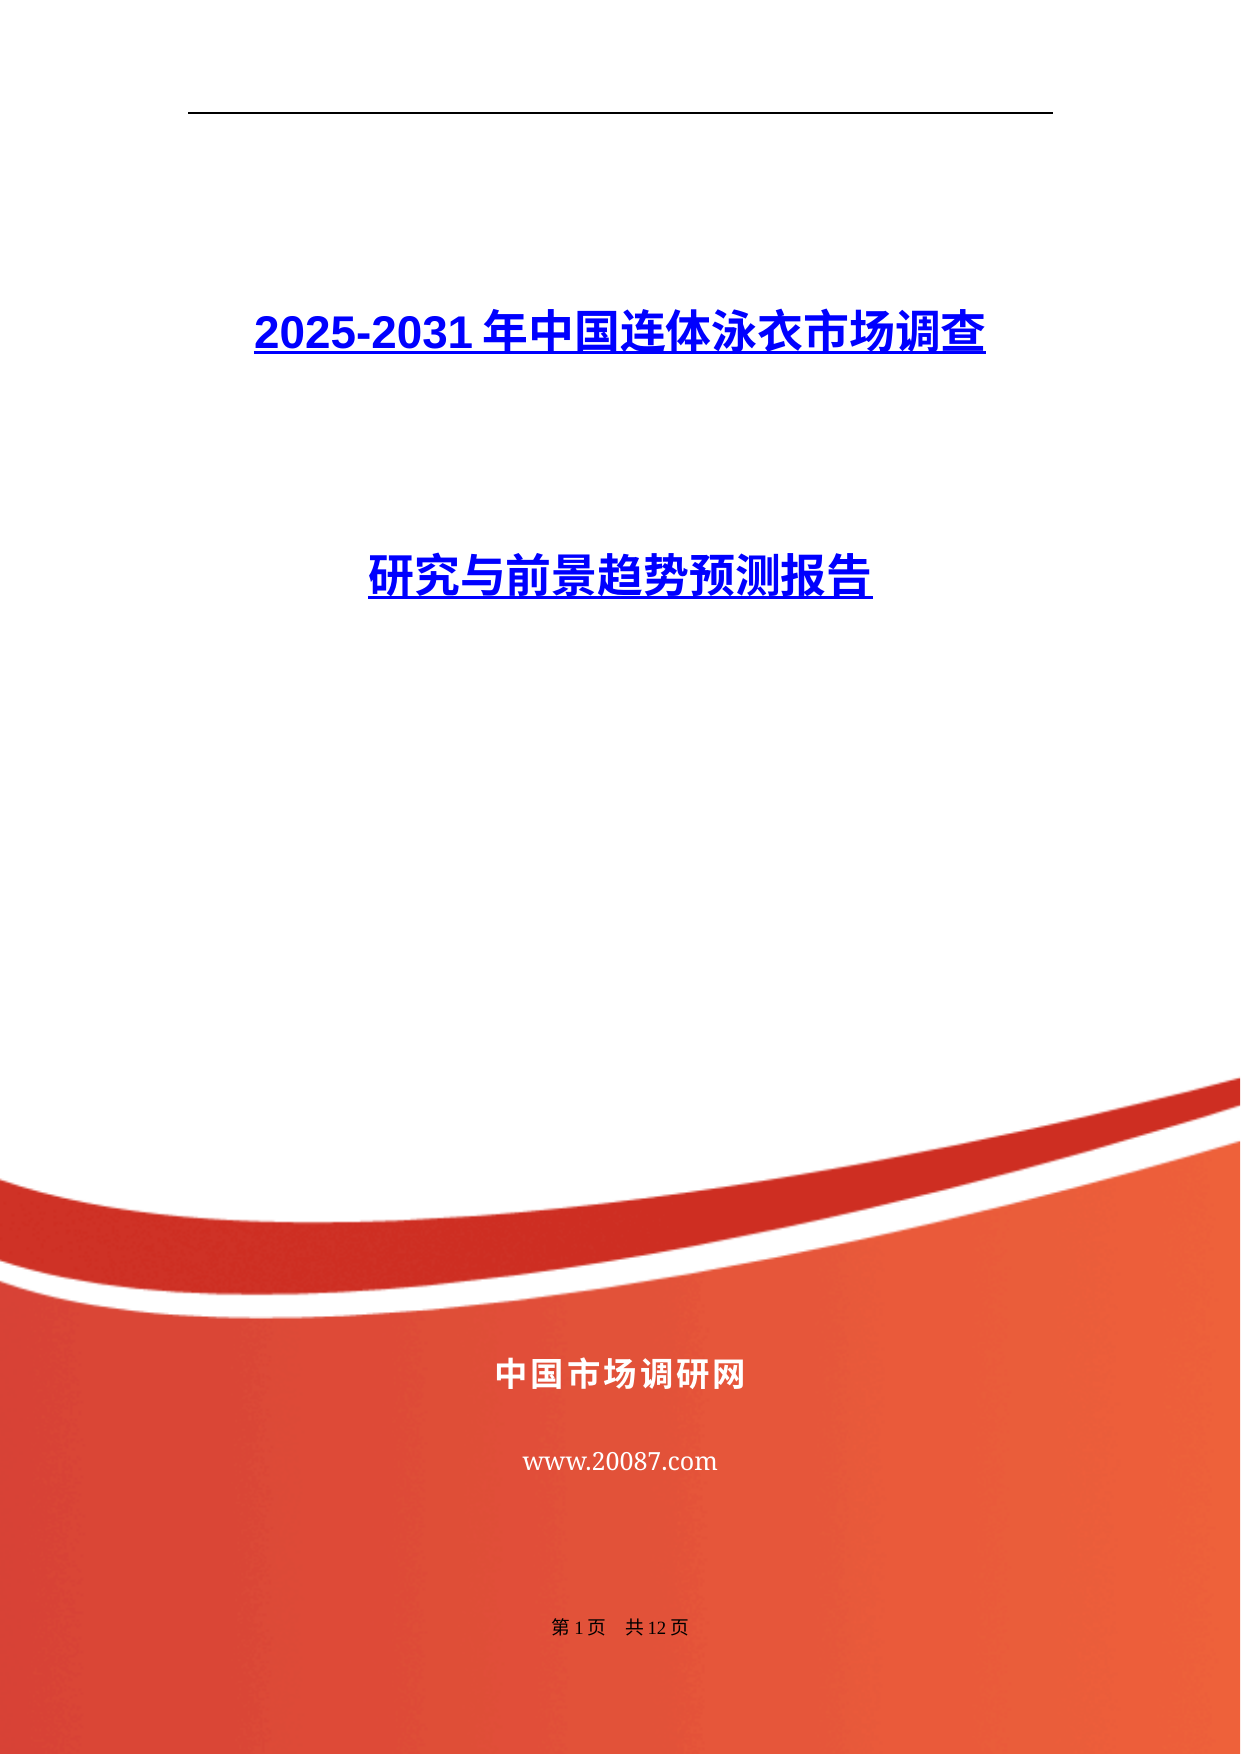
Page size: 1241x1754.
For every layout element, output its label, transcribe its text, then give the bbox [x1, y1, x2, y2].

picture [0, 1006, 1241, 1754]
subtitle 中国市场调研网 [187, 1339, 1053, 1404]
text www.20087.com [187, 1428, 1053, 1493]
table_header 2025-2031年中国连体泳衣市场调查研究与前景趋势预测报告 [188, 207, 1053, 773]
